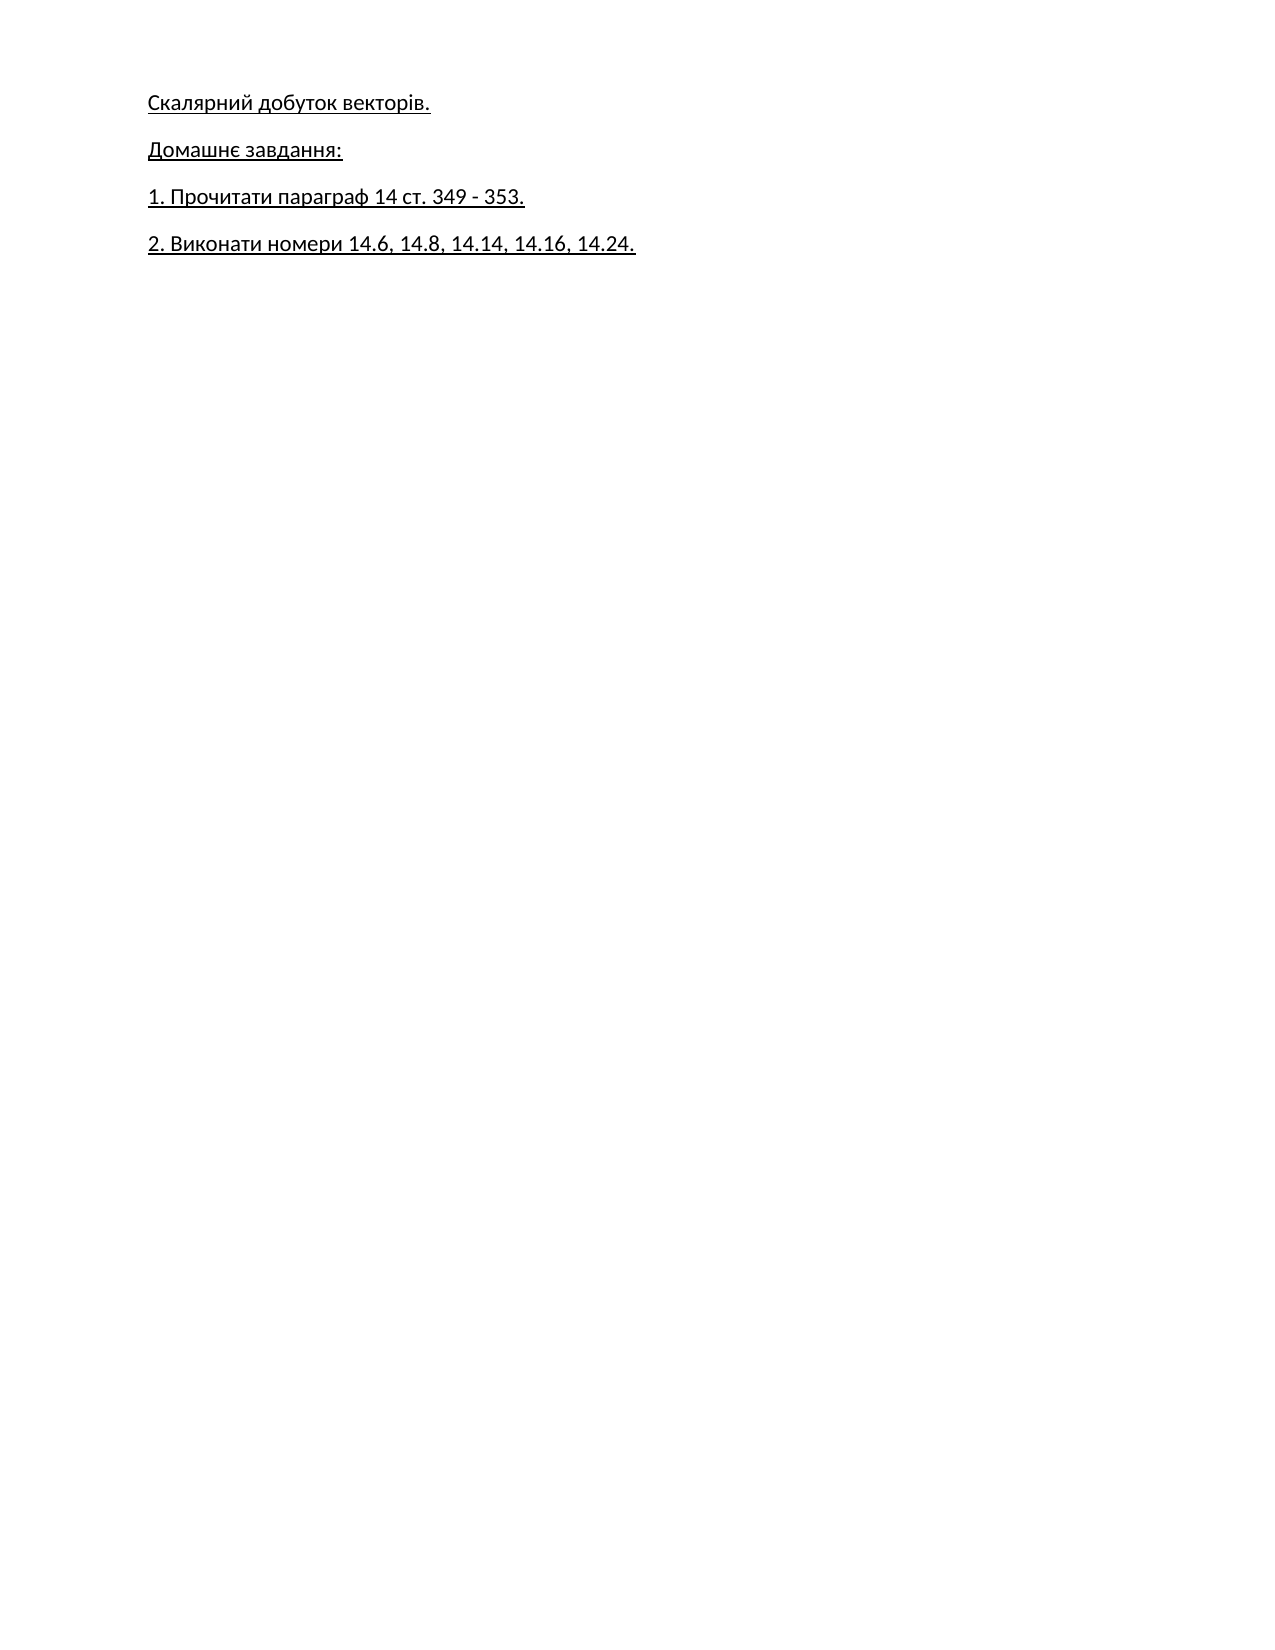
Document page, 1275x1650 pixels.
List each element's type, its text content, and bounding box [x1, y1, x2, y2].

text 2. Виконати номери 14.6, 14.8, 14.14, 14.16, 14.24. [148, 229, 1186, 257]
text 1. Прочитати параграф 14 ст. 349 - 353. [148, 182, 1186, 210]
text Домашнє завдання: [148, 135, 1186, 163]
text Скалярний добуток векторів. [148, 88, 1186, 117]
